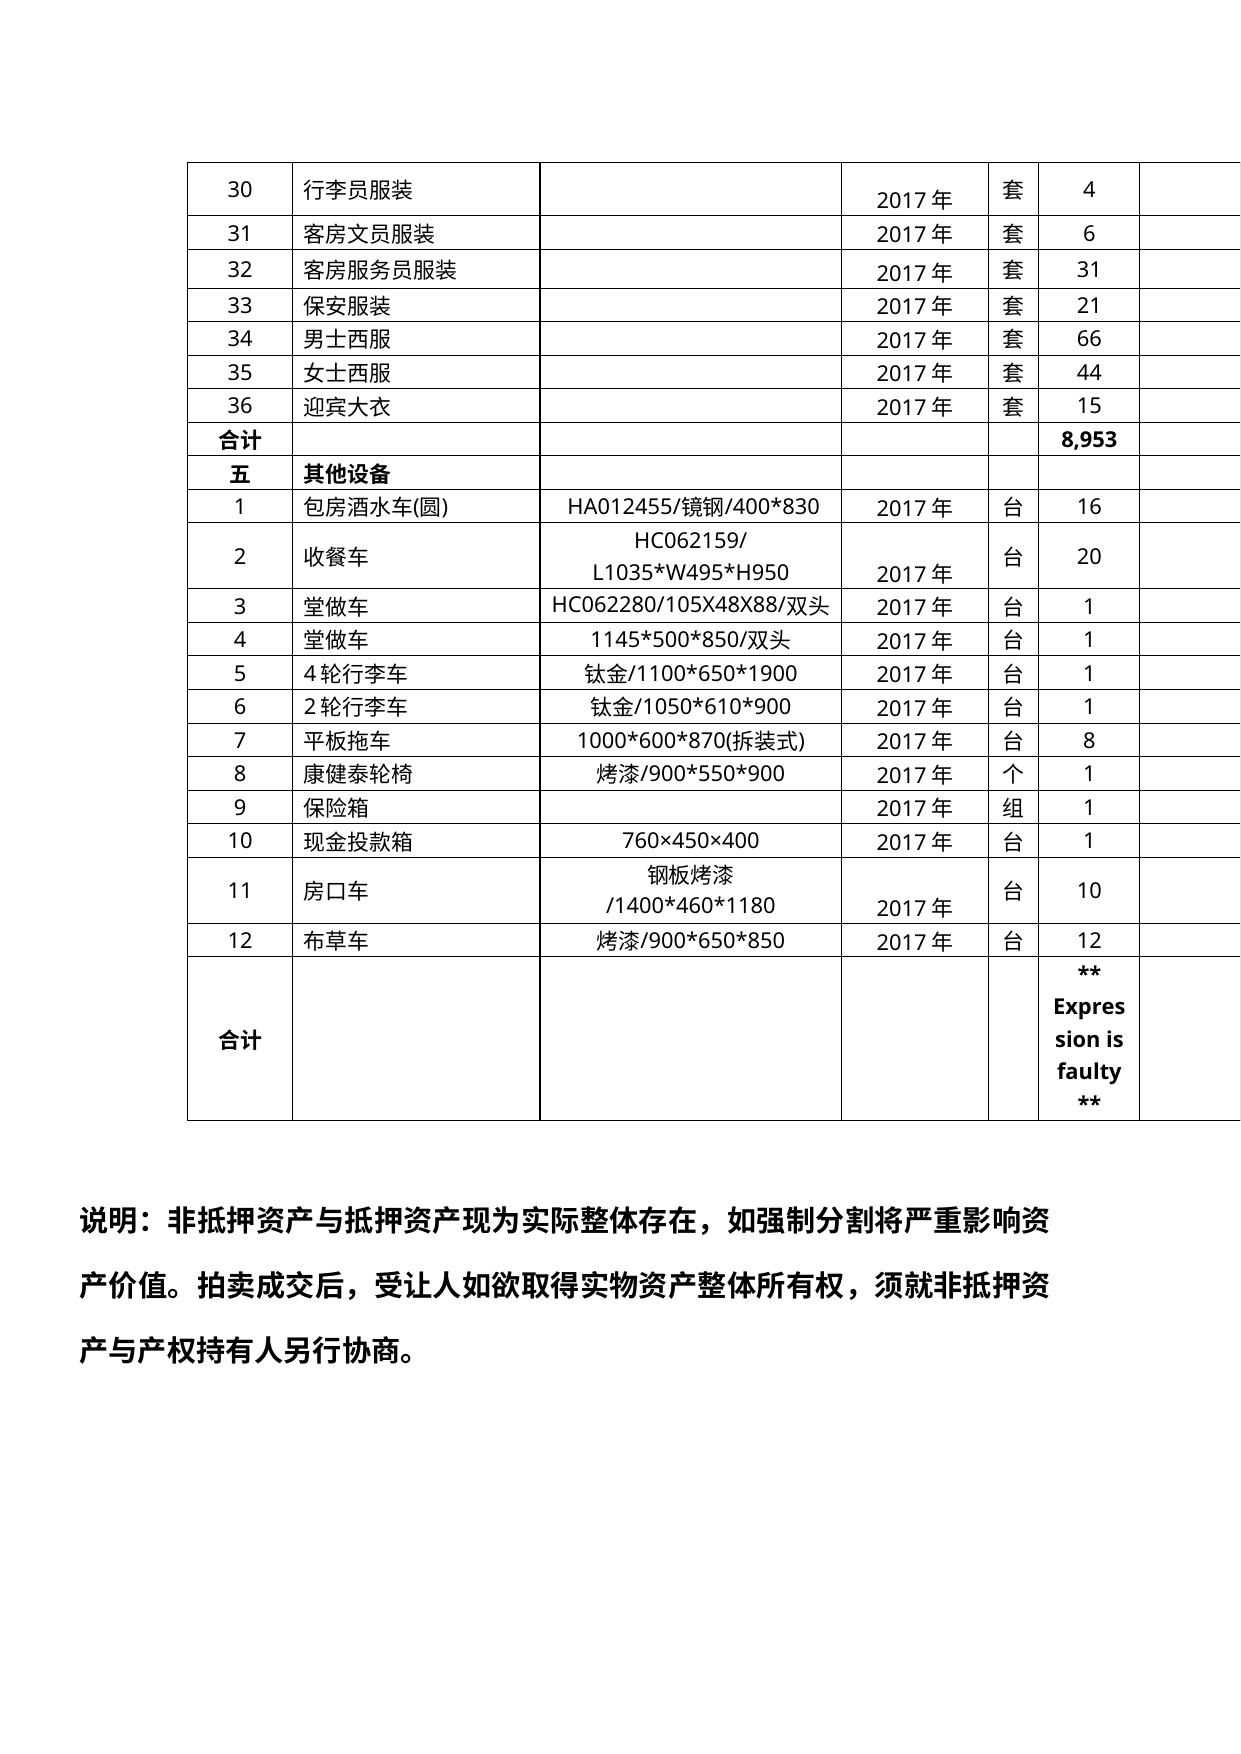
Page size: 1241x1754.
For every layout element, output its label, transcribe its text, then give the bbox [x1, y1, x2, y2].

table_cell 钢板烤漆 /1400*460*1180 [541, 858, 841, 923]
table_cell [989, 456, 1038, 489]
table_cell 1 [1039, 824, 1139, 857]
table_cell [1140, 423, 1240, 455]
table_cell [1039, 456, 1139, 489]
table_cell 合计 [188, 423, 292, 455]
table_cell 个 [989, 757, 1038, 789]
table_cell [1140, 523, 1240, 588]
table_cell 2017年 [842, 924, 988, 956]
table_cell 2轮行李车 [293, 690, 539, 722]
table_cell [1140, 623, 1240, 655]
table_cell 4 [188, 623, 292, 655]
table_cell [541, 163, 841, 215]
table_cell 2017年 [842, 757, 988, 789]
table_cell 36 [188, 389, 292, 422]
table_cell 30 [188, 163, 292, 215]
table_cell 保安服装 [293, 289, 539, 321]
table_cell 1145*500*850/双头 [541, 623, 841, 655]
table_cell 台 [989, 490, 1038, 522]
table_cell 12 [188, 924, 292, 956]
table_cell [1140, 656, 1240, 689]
table_cell [989, 957, 1038, 1120]
table_cell [541, 791, 841, 823]
table_cell 1 [1039, 623, 1139, 655]
table_cell 组 [989, 791, 1038, 823]
table_cell [1140, 456, 1240, 489]
table_cell 1 [1039, 589, 1139, 622]
table_cell [1140, 757, 1240, 789]
table_cell 台 [989, 690, 1038, 722]
table_cell [1140, 589, 1240, 622]
table_cell [1140, 824, 1240, 857]
table_cell [541, 423, 841, 455]
table_cell 33 [188, 289, 292, 321]
table_cell [842, 423, 988, 455]
table_cell 2017年 [842, 389, 988, 422]
table_cell 客房文员服装 [293, 216, 539, 249]
table_cell 套 [989, 163, 1038, 215]
table_cell [541, 289, 841, 321]
table_cell 1 [1039, 757, 1139, 789]
table_cell 2017年 [842, 216, 988, 249]
table_cell 760×450×400 [541, 824, 841, 857]
text 说明：非抵押资产与抵押资产现为实际整体存在，如强制分割将严重影响资产价值。拍卖成交后，受让人如欲取得实物资产整体所有权，须就非抵押资产与产权持有人另行协商。 [79, 1186, 1053, 1381]
table_cell 行李员服装 [293, 163, 539, 215]
table_cell 1 [188, 490, 292, 522]
table_cell 10 [188, 824, 292, 857]
table_cell 2017年 [842, 589, 988, 622]
table_cell 1 [1039, 791, 1139, 823]
table_cell 4 [1039, 163, 1139, 215]
table_cell 套 [989, 356, 1038, 388]
table_cell 1 [1039, 690, 1139, 722]
table_cell [1140, 289, 1240, 321]
table_cell 套 [989, 322, 1038, 354]
table_cell [1140, 250, 1240, 287]
table_cell 8,953 [1039, 423, 1139, 455]
table_cell HA012455/镜钢/400*830 [541, 490, 841, 522]
table_cell 客房服务员服装 [293, 250, 539, 287]
table_cell [1140, 957, 1240, 1120]
table_cell [1140, 216, 1240, 249]
table_cell 11 [188, 858, 292, 923]
table_cell 6 [1039, 216, 1139, 249]
table_cell 1000*600*870(拆装式) [541, 724, 841, 756]
table_cell 2017年 [842, 250, 988, 287]
table_cell 2017年 [842, 356, 988, 388]
table_cell 2017年 [842, 523, 988, 588]
table_cell [1140, 356, 1240, 388]
table_cell [541, 322, 841, 354]
table_cell 1 [1039, 656, 1139, 689]
table_cell [1140, 724, 1240, 756]
table_cell 烤漆/900*550*900 [541, 757, 841, 789]
table_cell 台 [989, 623, 1038, 655]
table_cell 套 [989, 389, 1038, 422]
table_cell 5 [188, 656, 292, 689]
table_cell 7 [188, 724, 292, 756]
table_cell 2017年 [842, 623, 988, 655]
table_cell [293, 423, 539, 455]
table_cell 8 [188, 757, 292, 789]
table_cell [1140, 389, 1240, 422]
table_cell 44 [1039, 356, 1139, 388]
table_cell [541, 389, 841, 422]
table_cell 钛金/1050*610*900 [541, 690, 841, 722]
table_cell 2 [188, 523, 292, 588]
table_cell [842, 456, 988, 489]
table_cell [1140, 858, 1240, 923]
table_cell 73 [1039, 957, 1139, 1120]
table_cell [1140, 690, 1240, 722]
table_cell 2017年 [842, 724, 988, 756]
table_cell 收餐车 [293, 523, 539, 588]
table_cell 34 [188, 322, 292, 354]
table_cell 堂做车 [293, 623, 539, 655]
table_cell HC062159/L1035*W495*H950 [541, 523, 841, 588]
table_cell 31 [188, 216, 292, 249]
table_cell [293, 957, 539, 1120]
table_cell 台 [989, 924, 1038, 956]
table_cell 女士西服 [293, 356, 539, 388]
table_cell 2017年 [842, 690, 988, 722]
table_cell 迎宾大衣 [293, 389, 539, 422]
table_cell 16 [1039, 490, 1139, 522]
table_cell [1140, 163, 1240, 215]
table_cell 包房酒水车(圆) [293, 490, 539, 522]
table_cell 男士西服 [293, 322, 539, 354]
table_cell 套 [989, 289, 1038, 321]
table_cell 台 [989, 589, 1038, 622]
table_cell HC062280/105X48X88/双头 [541, 589, 841, 622]
table_cell 2017年 [842, 656, 988, 689]
table_cell 2017年 [842, 322, 988, 354]
table_cell 66 [1039, 322, 1139, 354]
table_cell 台 [989, 824, 1038, 857]
table_cell [541, 356, 841, 388]
table_cell 4轮行李车 [293, 656, 539, 689]
table_cell 10 [1039, 858, 1139, 923]
table_cell 32 [188, 250, 292, 287]
table_cell 平板拖车 [293, 724, 539, 756]
table_cell 2017年 [842, 490, 988, 522]
table_cell [541, 250, 841, 287]
table_cell 五 [188, 456, 292, 489]
table_cell 台 [989, 858, 1038, 923]
table_cell 3 [188, 589, 292, 622]
table_cell 台 [989, 724, 1038, 756]
table_cell 布草车 [293, 924, 539, 956]
table_cell 6 [188, 690, 292, 722]
table_cell 31 [1039, 250, 1139, 287]
table_cell 8 [1039, 724, 1139, 756]
table_cell 2017年 [842, 289, 988, 321]
table_cell 35 [188, 356, 292, 388]
table_cell [1140, 791, 1240, 823]
table_cell 合计 [188, 957, 292, 1120]
table_cell [1140, 322, 1240, 354]
table_cell 15 [1039, 389, 1139, 422]
table_cell 21 [1039, 289, 1139, 321]
table_cell 台 [989, 656, 1038, 689]
table_cell [541, 216, 841, 249]
table_cell 套 [989, 216, 1038, 249]
table_cell 12 [1039, 924, 1139, 956]
table_cell 2017年 [842, 163, 988, 215]
table_cell [1140, 924, 1240, 956]
table_cell 2017年 [842, 791, 988, 823]
table_cell 堂做车 [293, 589, 539, 622]
table_cell 钛金/1100*650*1900 [541, 656, 841, 689]
table_cell 2017年 [842, 858, 988, 923]
table_cell 台 [989, 523, 1038, 588]
table_cell [541, 957, 841, 1120]
table_cell 房口车 [293, 858, 539, 923]
table_cell 康健泰轮椅 [293, 757, 539, 789]
table_cell 2017年 [842, 824, 988, 857]
table_cell [842, 957, 988, 1120]
table_cell 20 [1039, 523, 1139, 588]
table_cell 现金投款箱 [293, 824, 539, 857]
table_cell [541, 456, 841, 489]
table_cell 9 [188, 791, 292, 823]
table_cell [1140, 490, 1240, 522]
table_cell 其他设备 [293, 456, 539, 489]
table_cell 保险箱 [293, 791, 539, 823]
table_cell 烤漆/900*650*850 [541, 924, 841, 956]
table_cell [989, 423, 1038, 455]
table_cell 套 [989, 250, 1038, 287]
